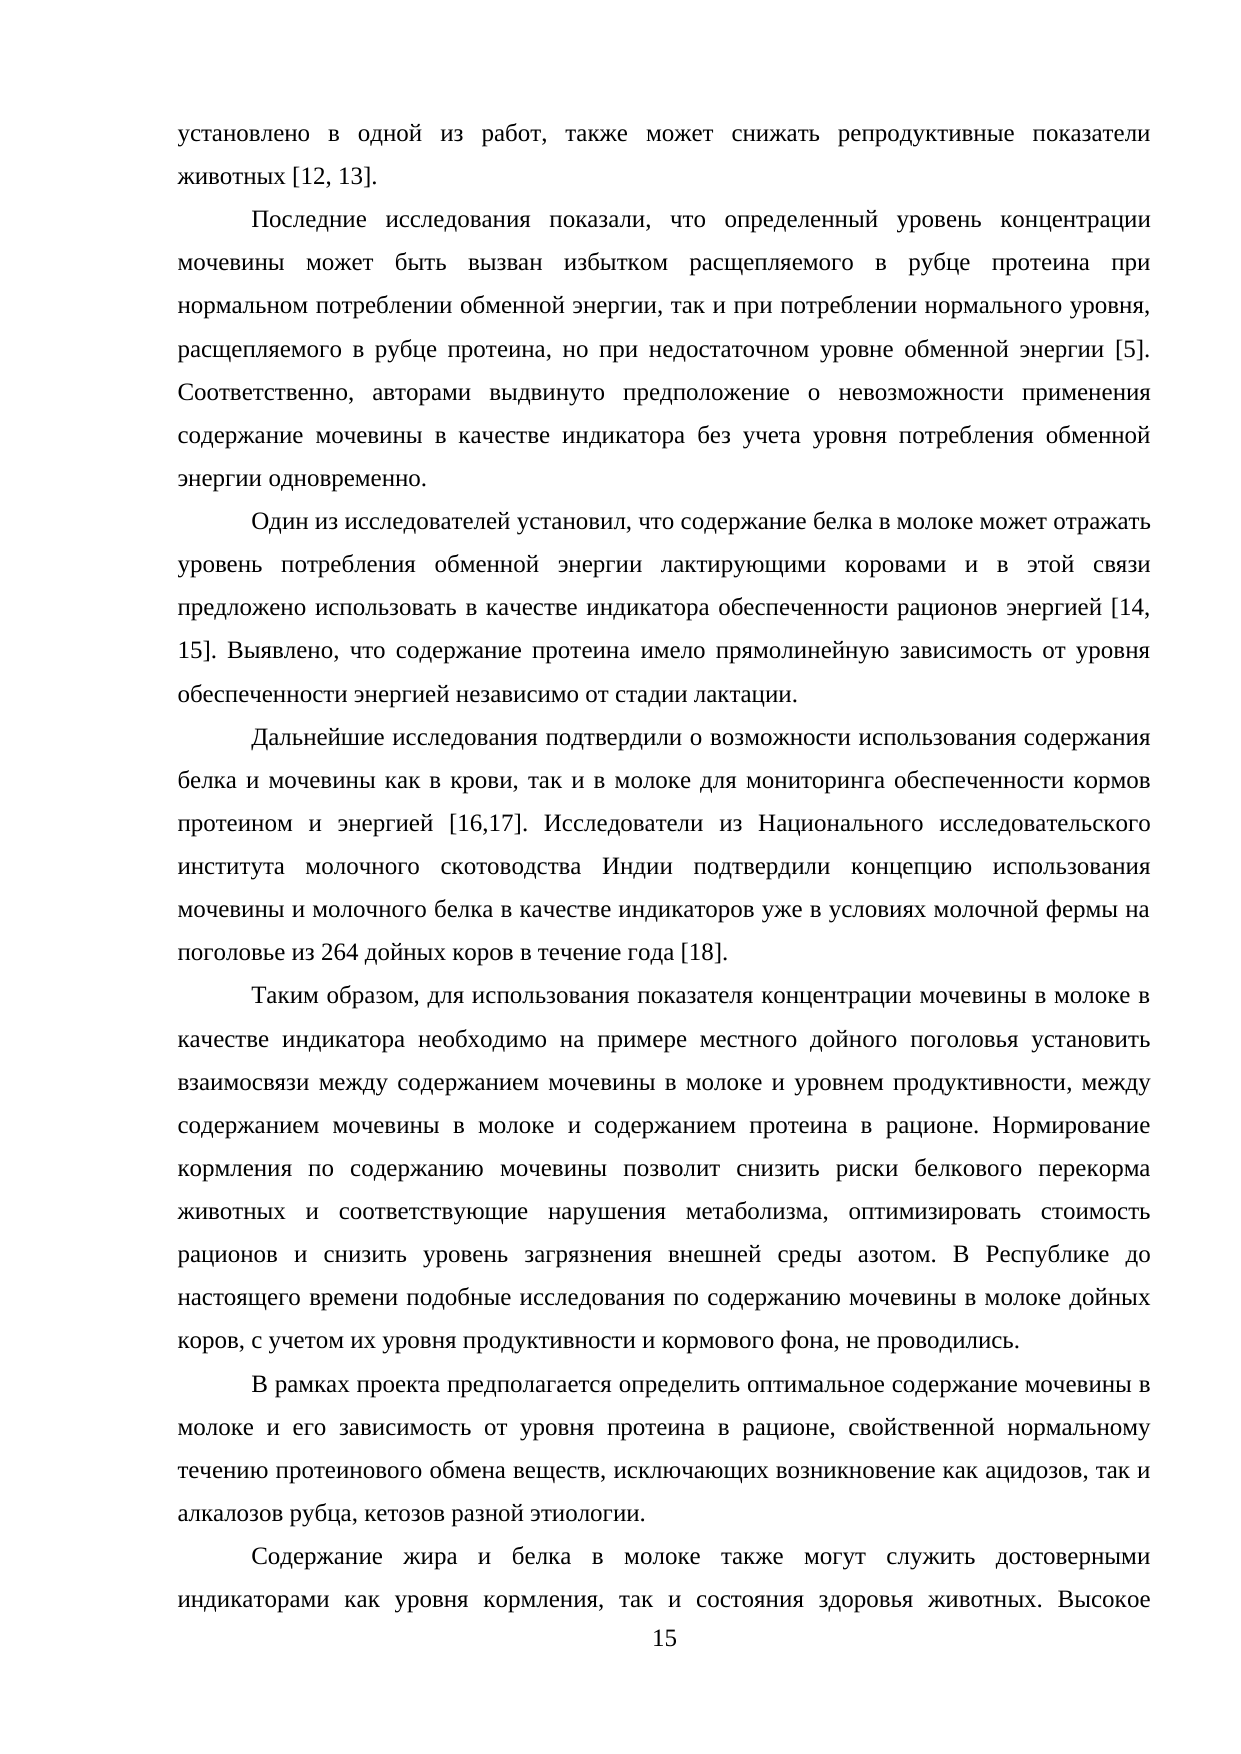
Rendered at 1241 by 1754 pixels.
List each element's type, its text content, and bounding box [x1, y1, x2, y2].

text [177, 1541, 1152, 1613]
text Дальнейшие исследования подтвердили о возможности использования содержания белка и мочевины как в крови, так и в молоке для мониторинга обеспеченности кормов протеином и энергией [16,17]. Исследователи из Национального исследовательского института молочного скотоводства Индии подтвердили концепцию использования мочевины и молочного белка в качестве индикаторов уже в условиях молочной фермы на поголовье из 264 дойных коров в течение года [18]. [177, 722, 1152, 966]
text Таким образом, для использования показателя концентрации мочевины в молоке в качестве индикатора необходимо на примере местного дойного поголовья установить взаимосвязи между содержанием мочевины в молоке и уровнем продуктивности, между содержанием мочевины в молоке и содержанием протеина в рационе. Нормирование кормления по содержанию мочевины позволит снизить риски белкового перекорма животных и соответствующие нарушения метаболизма, оптимизировать стоимость рационов и снизить уровень загрязнения внешней среды азотом. В Республике до настоящего времени подобные исследования по содержанию мочевины в молоке дойных коров, с учетом их уровня продуктивности и кормового фона, не проводились. [177, 981, 1152, 1354]
text В рамках проекта предполагается определить оптимальное содержание мочевины в молоке и его зависимость от уровня протеина в рационе, свойственной нормальному течению протеинового обмена веществ, исключающих возникновение как ацидозов, так и алкалозов рубца, кетозов разной этиологии. [177, 1369, 1152, 1527]
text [177, 118, 1152, 190]
text Один из исследователей установил, что содержание белка в молоке может отражать уровень потребления обменной энергии лактирующими коровами и в этой связи предложено использовать в качестве индикатора обеспеченности рационов энергией [14, 15]. Выявлено, что содержание протеина имело прямолинейную зависимость от уровня обеспеченности энергией независимо от стадии лактации. [177, 506, 1152, 707]
text Последние исследования показали, что определенный уровень концентрации мочевины может быть вызван избытком расщепляемого в рубце протеина при нормальном потреблении обменной энергии, так и при потреблении нормального уровня, расщепляемого в рубце протеина, но при недостаточном уровне обменной энергии [5]. Соответственно, авторами выдвинуто предположение о невозможности применения содержание мочевины в качестве индикатора без учета уровня потребления обменной энергии одновременно. [177, 204, 1152, 492]
